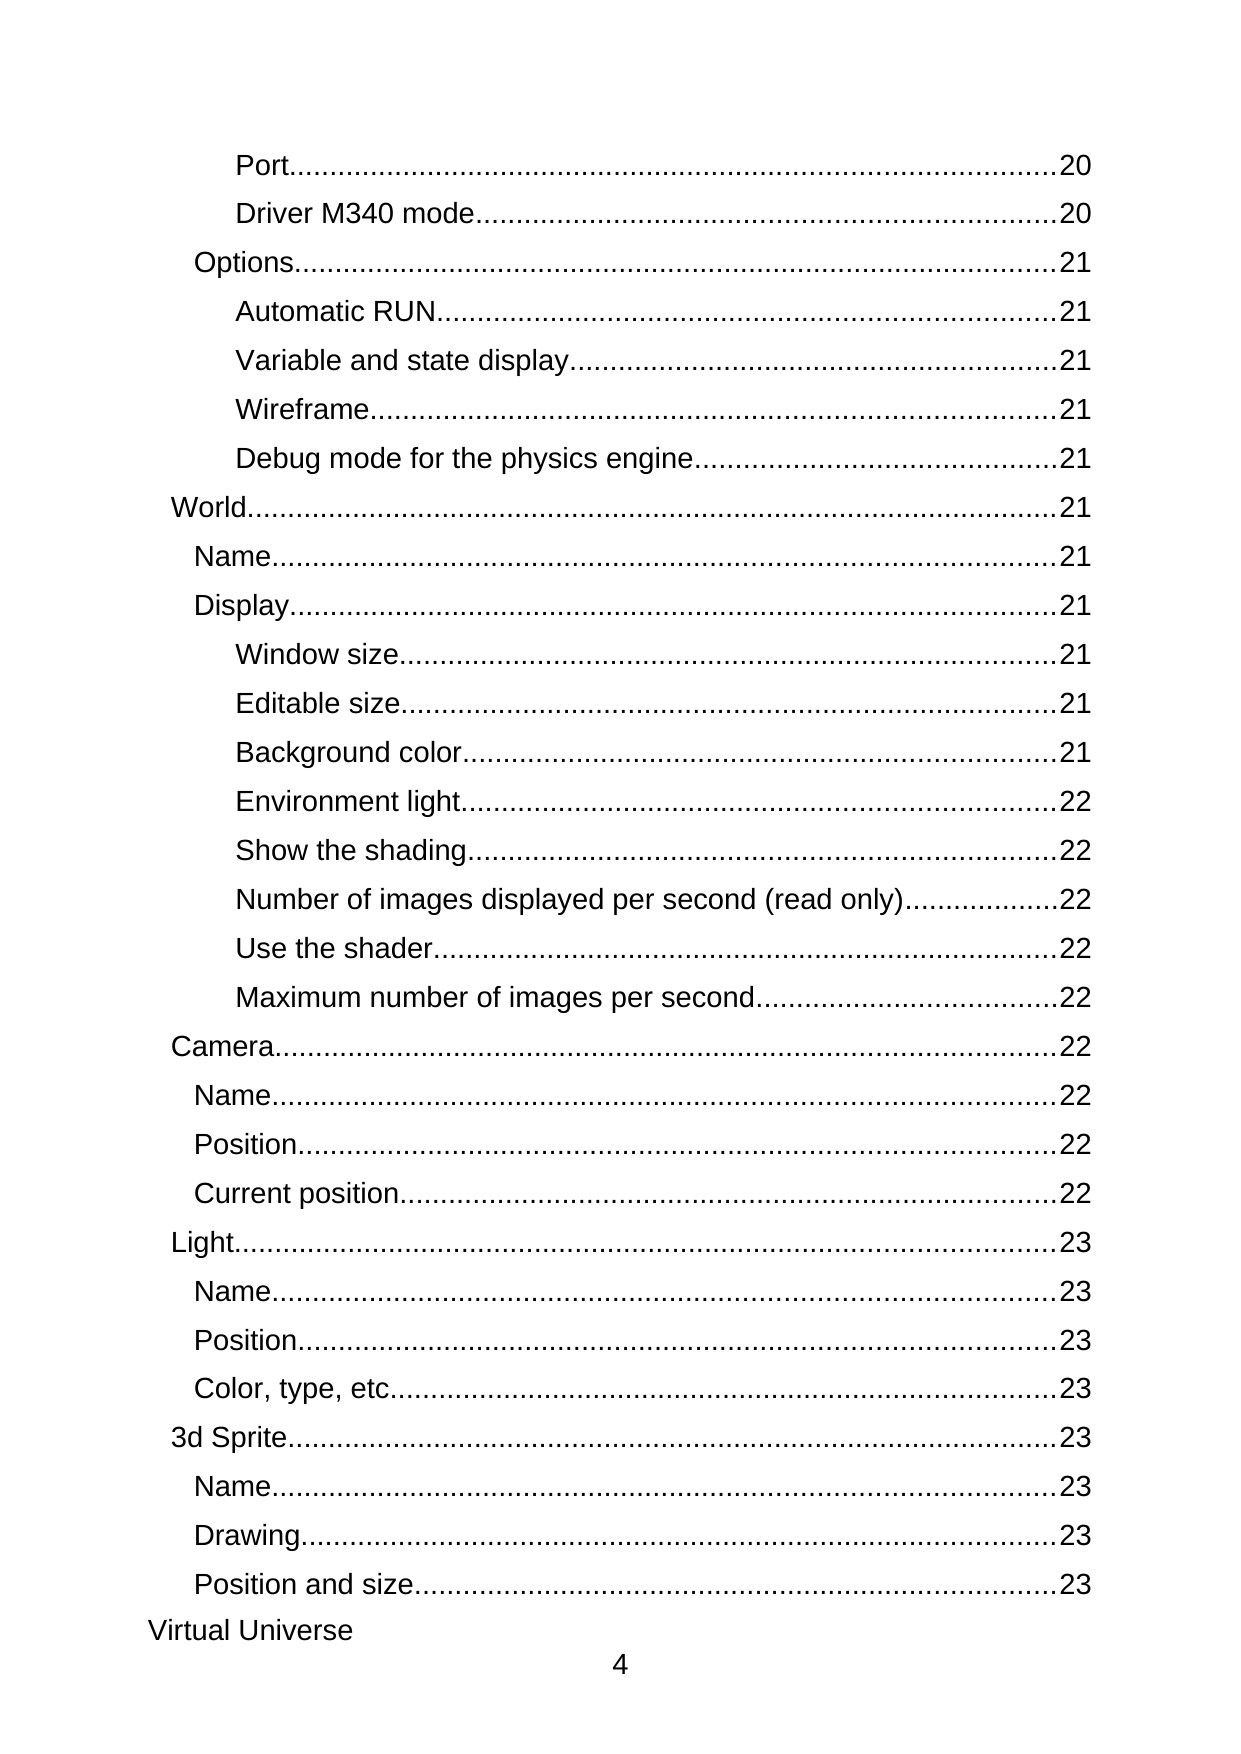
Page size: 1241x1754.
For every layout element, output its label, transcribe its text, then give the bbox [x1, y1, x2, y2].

text Editable size 21 [235, 686, 1093, 720]
text Port 20 [235, 148, 1093, 181]
text Color, type, etc. 23 [193, 1372, 1093, 1405]
text Variable and state display 21 [235, 343, 1093, 377]
text Window size 21 [235, 637, 1093, 671]
text Light 23 [171, 1225, 1093, 1258]
text Automatic RUN 21 [235, 294, 1093, 328]
text World 21 [171, 490, 1093, 524]
text Camera 22 [171, 1029, 1093, 1062]
text Number of images displayed per second (read only) 22 [235, 882, 1093, 916]
text Driver M340 mode 20 [235, 197, 1093, 230]
text Maximum number of images per second 22 [235, 980, 1093, 1013]
text Name 23 [193, 1274, 1093, 1307]
text Display 21 [193, 588, 1093, 622]
text Current position 22 [193, 1176, 1093, 1209]
text Name 23 [193, 1469, 1093, 1503]
text Environment light 22 [235, 784, 1093, 818]
text Show the shading 22 [235, 833, 1093, 867]
text Wireframe 21 [235, 392, 1093, 426]
text Name 21 [193, 539, 1093, 573]
text Debug mode for the physics engine 21 [235, 441, 1093, 475]
text Drawing 23 [193, 1518, 1093, 1552]
text Position and size 23 [193, 1567, 1093, 1601]
text Use the shader 22 [235, 931, 1093, 964]
text Background color 21 [235, 735, 1093, 769]
text Name 22 [193, 1078, 1093, 1111]
text 3d Sprite 23 [171, 1421, 1093, 1454]
text Options 21 [193, 246, 1093, 279]
text Position 22 [193, 1127, 1093, 1160]
text Position 23 [193, 1323, 1093, 1356]
